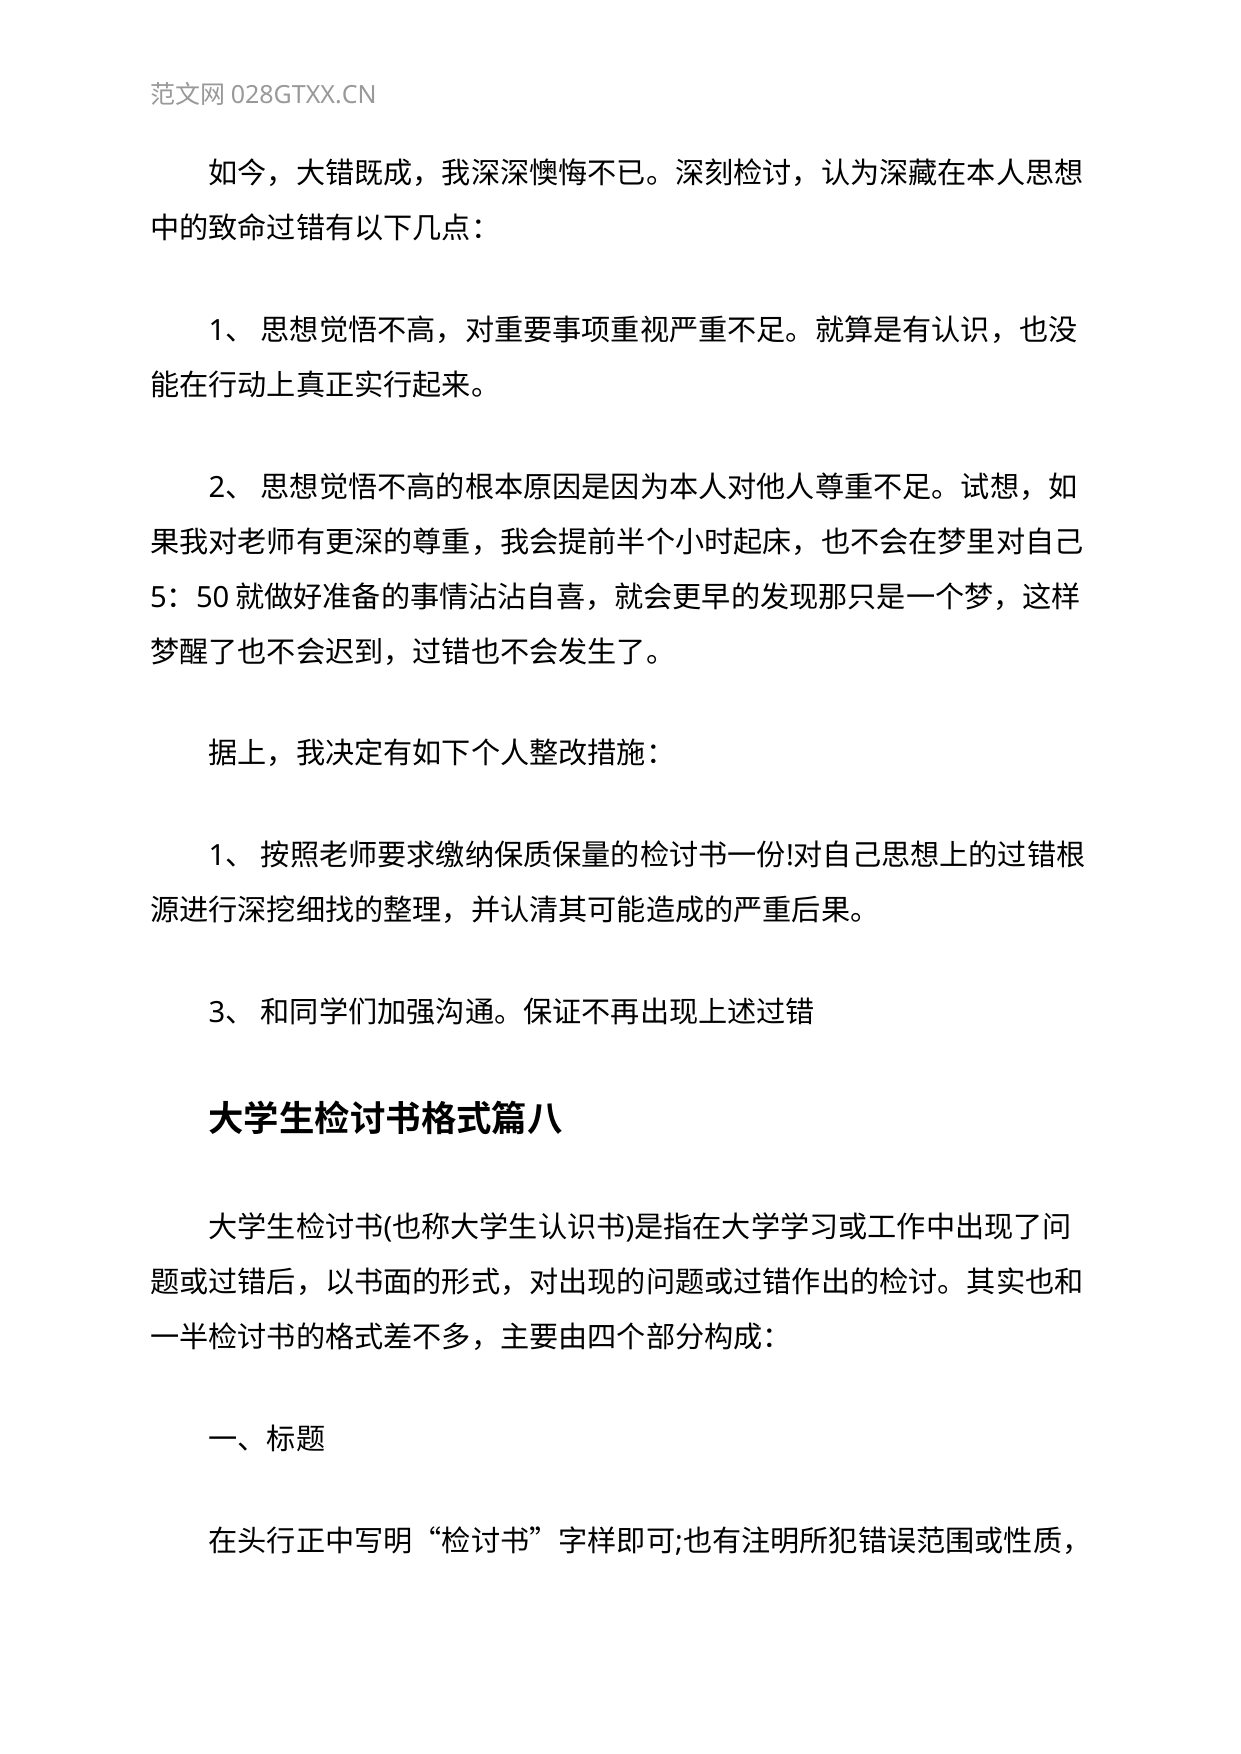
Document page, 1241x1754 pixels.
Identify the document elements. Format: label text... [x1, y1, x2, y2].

text 3、 和同学们加强沟通。保证不再出现上述过错 [150, 989, 1090, 1031]
text 一、标题 [150, 1416, 1090, 1458]
text 如今，大错既成，我深深懊悔不已。深刻检讨，认为深藏在本人思想中的致命过错有以下几点： [150, 150, 1090, 247]
text 大学生检讨书(也称大学生认识书)是指在大学学习或工作中出现了问题或过错后，以书面的形式，对出现的问题或过错作出的检讨。其实也和一半检讨书的格式差不多，主要由四个部分构成： [150, 1204, 1090, 1356]
text 1、 思想觉悟不高，对重要事项重视严重不足。就算是有认识，也没能在行动上真正实行起来。 [150, 307, 1090, 404]
text 大学生检讨书格式篇八 [150, 1091, 1090, 1142]
text 1、 按照老师要求缴纳保质保量的检讨书一份!对自己思想上的过错根源进行深挖细找的整理，并认清其可能造成的严重后果。 [150, 832, 1090, 929]
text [150, 1517, 1090, 1560]
text 2、 思想觉悟不高的根本原因是因为本人对他人尊重不足。试想，如果我对老师有更深的尊重，我会提前半个小时起床，也不会在梦里对自己5：50就做好准备的事情沾沾自喜，就会更早的发现那只是一个梦，这样梦醒了也不会迟到，过错也不会发生了。 [150, 463, 1090, 671]
text 据上，我决定有如下个人整改措施： [150, 730, 1090, 772]
